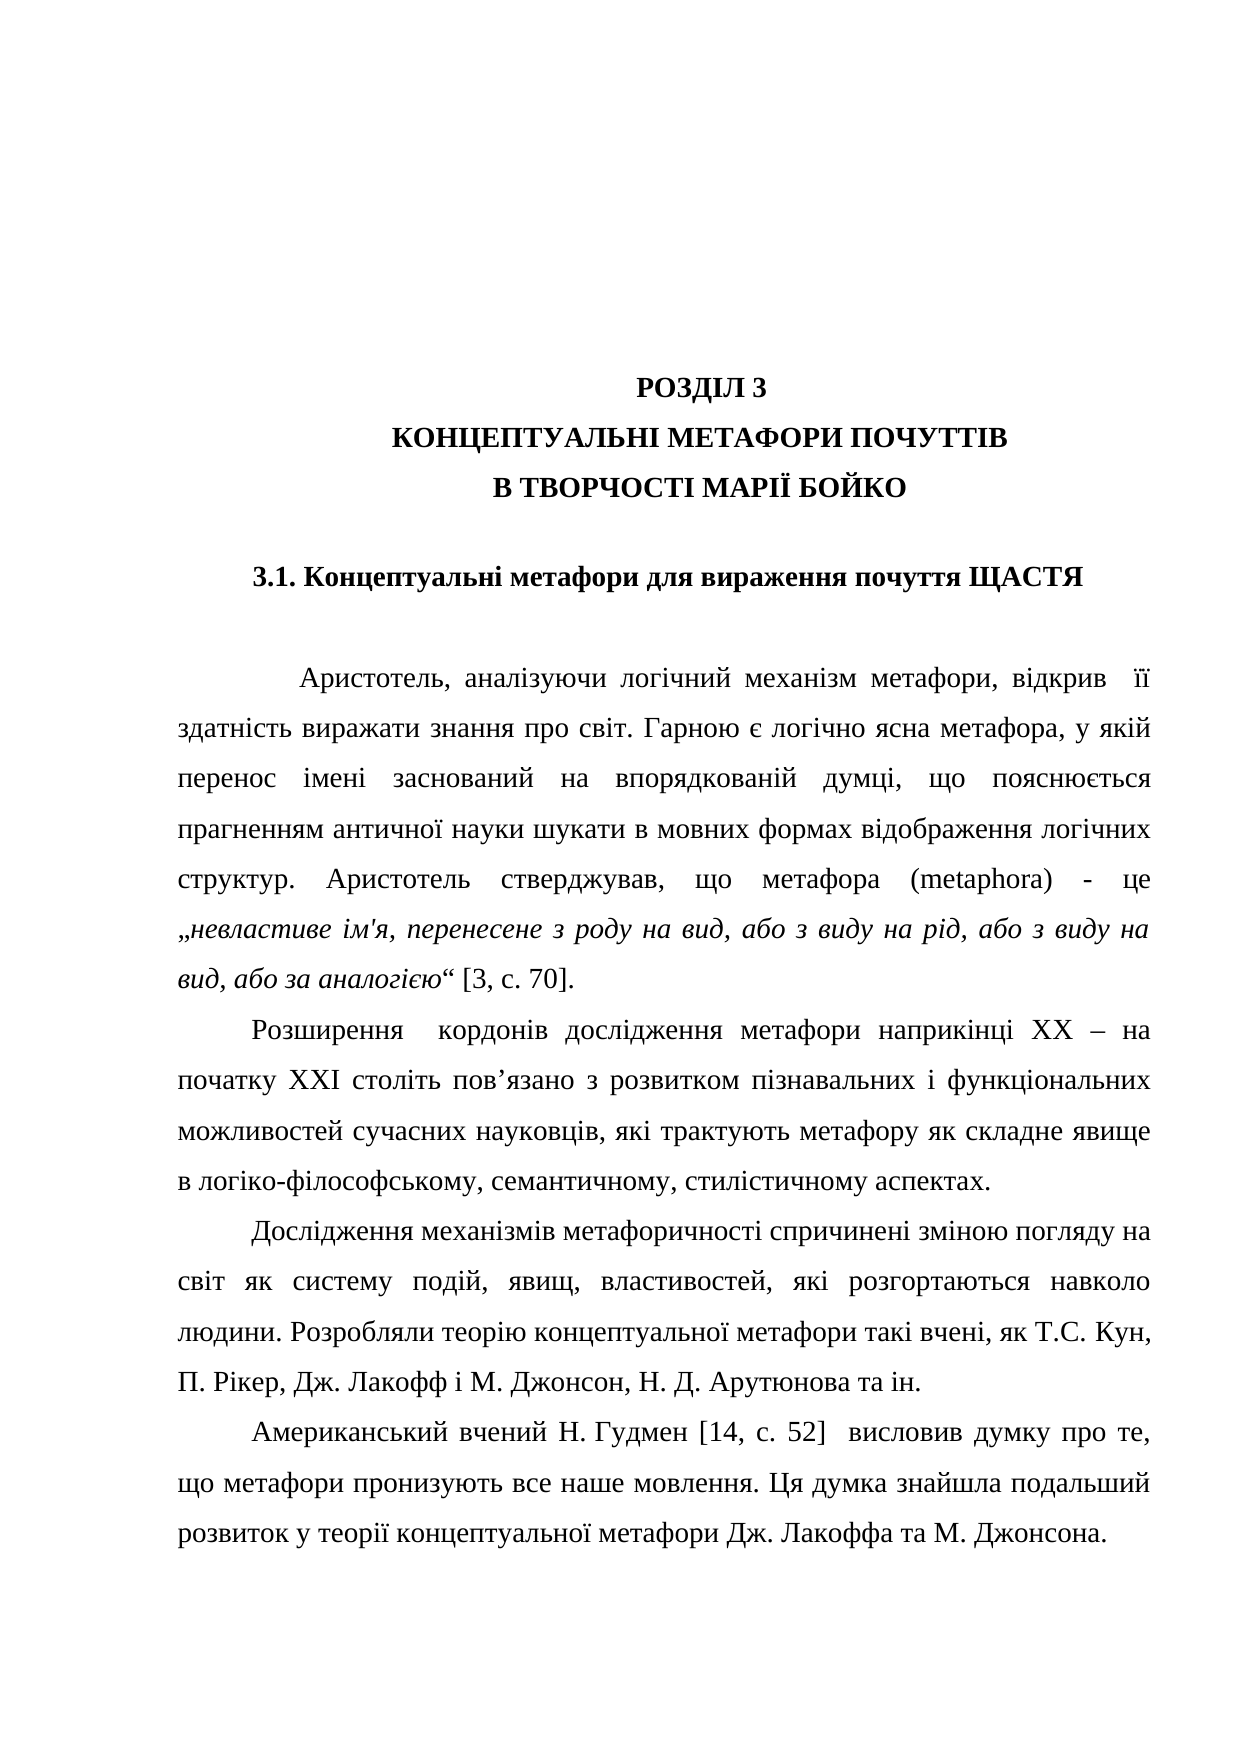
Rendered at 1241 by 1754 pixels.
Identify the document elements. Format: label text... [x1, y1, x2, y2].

text РОЗДІЛ 3 [177, 370, 1152, 403]
text 3.1. Концептуальні метафори для вираження почуття ЩАСТЯ [177, 559, 1152, 593]
text В ТВОРЧОСТІ МАРІЇ БОЙКО [177, 470, 1152, 504]
text КОНЦЕПТУАЛЬНІ МЕТАФОРИ ПОЧУТТІВ [177, 420, 1152, 453]
text Розширення кордонів дослідження метафори наприкінці ХХ – на початку ХХІ століть пов’язано з розвитком пізнавальних і функціональних можливостей сучасних науковців, які трактують метафору як складне явище в логіко-філософському, семантичному, стилістичному аспектах. [177, 1012, 1152, 1196]
text Американський вчений Н. Гудмен [14, с. 52] висловив думку про те, що метафори пронизують все наше мовлення. Ця думка знайшла подальший розвиток у теорії концептуальної метафори Дж. Лакоффа та М. Джонсона. [177, 1414, 1152, 1549]
text Аристотель, аналізуючи логічний механізм метафори, відкрив її здатність виражати знання про світ. Гарною є логічно ясна метафора, у якій перенос імені заснований на впорядкованій думці, що пояснюється прагненням античної науки шукати в мовних формах відображення логічних структур. Аристотель стверджував, що метафора (metaphora) - це „невластиве ім'я, перенесене з роду на вид, або з виду на рід, або з виду на вид, або за аналогією“ [3, с. 70]. [177, 660, 1152, 995]
text Дослідження механізмів метафоричності спричинені зміною погляду на світ як систему подій, явищ, властивостей, які розгортаються навколо людини. Розробляли теорію концептуальної метафори такі вчені, як Т.С. Кун, П. Рікер, Дж. Лакофф і М. Джонсон, Н. Д. Арутюнова та ін. [177, 1213, 1152, 1398]
